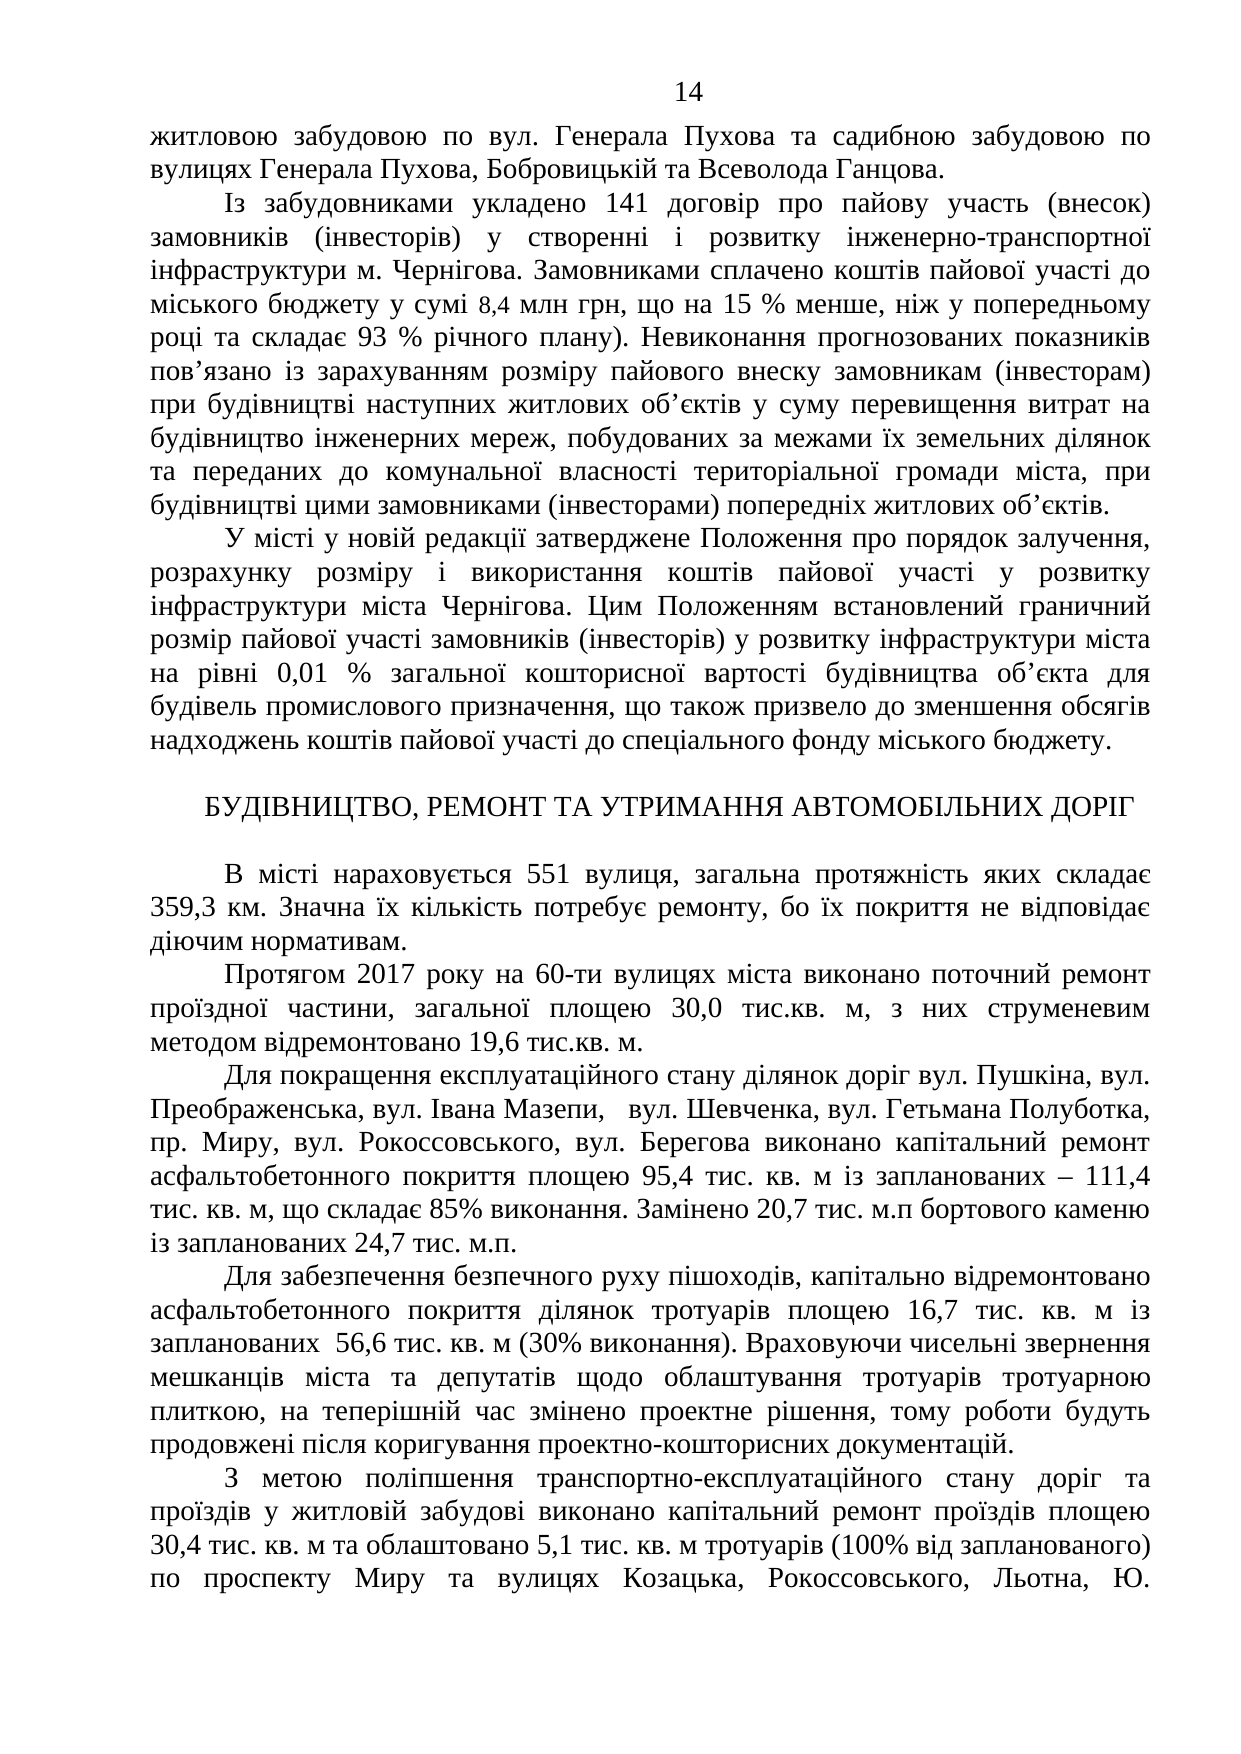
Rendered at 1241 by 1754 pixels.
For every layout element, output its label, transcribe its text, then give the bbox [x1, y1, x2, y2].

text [150, 1460, 1152, 1594]
text Із забудовниками укладено 141 договір про пайову участь (внесок) замовників (інвесторів) у створенні і розвитку інженерно-транспортної інфраструктури м. Чернігова. Замовниками сплачено коштів пайової участі до міського бюджету у сумі 8,4 млн грн, що на 15 % менше, ніж у попередньому році та складає 93 % річного плану). Невиконання прогнозованих показників пов’язано із зарахуванням розміру пайового внеску замовникам (інвесторам) при будівництві наступних житлових об’єктів у суму перевищення витрат на будівництво інженерних мереж, побудованих за межами їх земельних ділянок та переданих до комунальної власності територіальної громади міста, при будівництві цими замовниками (інвесторами) попередніх житлових об’єктів. [150, 185, 1152, 521]
text БУДІВНИЦТВО, РЕМОНТ ТА УТРИМАННЯ АВТОМОБІЛЬНИХ ДОРІГ [150, 789, 1152, 822]
text Для забезпечення безпечного руху пішоходів, капітально відремонтовано асфальтобетонного покриття ділянок тротуарів площею 16,7 тис. кв. м із запланованих 56,6 тис. кв. м (30% виконання). Враховуючи чисельні звернення мешканців міста та депутатів щодо облаштування тротуарів тротуарною плиткою, на теперішній час змінено проектне рішення, тому роботи будуть продовжені після коригування проектно-кошторисних документацій. [150, 1258, 1152, 1460]
text У місті у новій редакції затверджене Положення про порядок залучення, розрахунку розміру і використання коштів пайової участі у розвитку інфраструктури міста Чернігова. Цим Положенням встановлений граничний розмір пайової участі замовників (інвесторів) у розвитку інфраструктури міста на рівні 0,01 % загальної кошторисної вартості будівництва об’єкта для будівель промислового призначення, що також призвело до зменшення обсягів надходжень коштів пайової участі до спеціального фонду міського бюджету. [150, 521, 1152, 755]
text Протягом 2017 року на 60-ти вулицях міста виконано поточний ремонт проїздної частини, загальної площею 30,0 тис.кв. м, з них струменевим методом відремонтовано 19,6 тис.кв. м. [150, 957, 1152, 1057]
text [150, 118, 1152, 185]
text В місті нараховується 551 вулиця, загальна протяжність яких складає 359,3 км. Значна їх кількість потребує ремонту, бо їх покриття не відповідає діючим нормативам. [150, 856, 1152, 957]
text Для покращення експлуатаційного стану ділянок доріг вул. Пушкіна, вул. Преображенська, вул. Івана Мазепи, вул. Шевченка, вул. Гетьмана Полуботка, пр. Миру, вул. Рокоссовського, вул. Берегова виконано капітальний ремонт асфальтобетонного покриття площею 95,4 тис. кв. м із запланованих – 111,4 тис. кв. м, що складає 85% виконання. Замінено 20,7 тис. м.п бортового каменю із запланованих 24,7 тис. м.п. [150, 1057, 1152, 1258]
